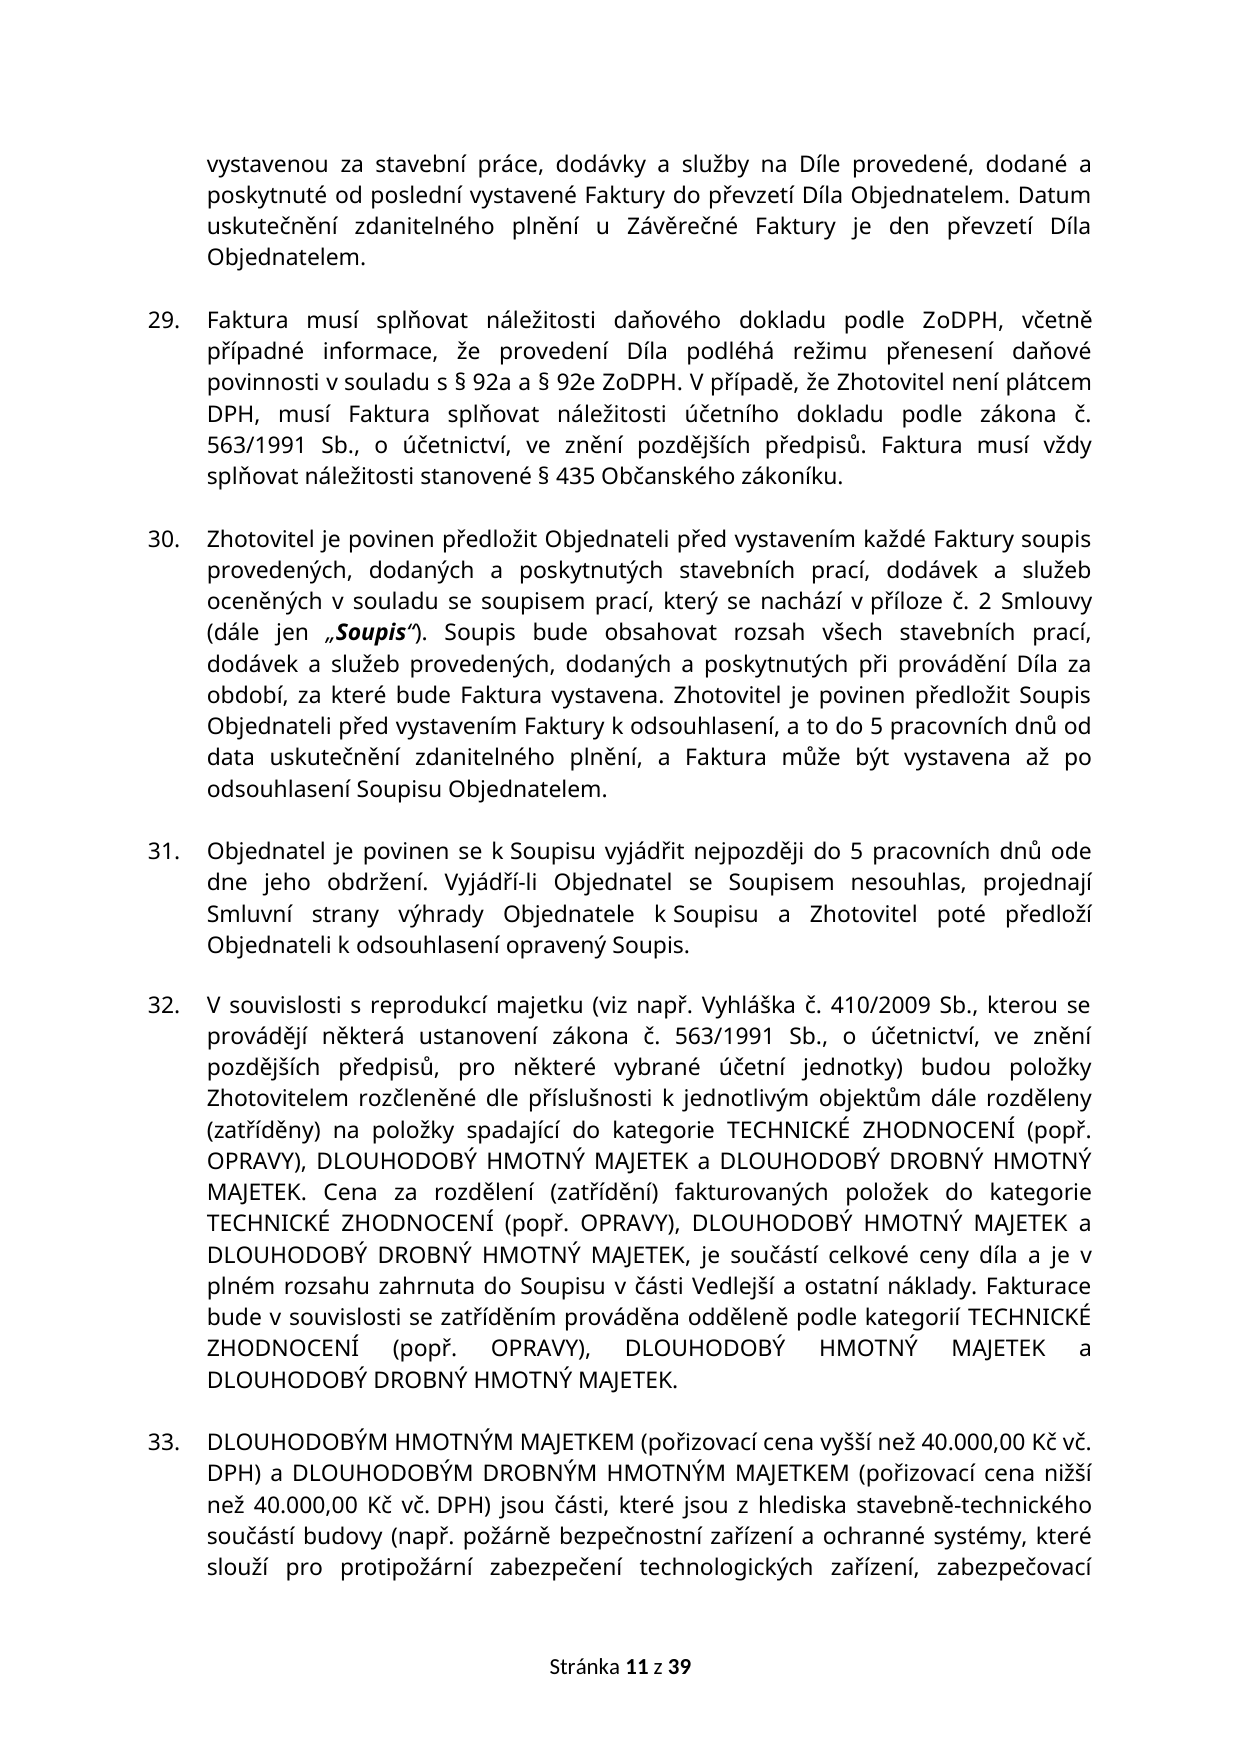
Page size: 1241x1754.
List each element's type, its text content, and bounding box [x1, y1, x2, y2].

list Objednatel je povinen se k Soupisu vyjádřit nejpozději do 5 pracovních dnů ode dne jeho obdržení. Vyjádří-li Objednatel se Soupisem nesouhlas, projednají Smluvní strany výhrady Objednatele k Soupisu a Zhotovitel poté předloží Objednateli k odsouhlasení opravený Soupis. [148, 835, 1093, 960]
list Faktura musí splňovat náležitosti daňového dokladu podle ZoDPH, včetně případné informace, že provedení Díla podléhá režimu přenesení daňové povinnosti v souladu s § 92a a § 92e ZoDPH. V případě, že Zhotovitel není plátcem DPH, musí Faktura splňovat náležitosti účetního dokladu podle zákona č. 563/1991 Sb., o účetnictví, ve znění pozdějších předpisů. Faktura musí vždy splňovat náležitosti stanovené § 435 Občanského zákoníku. [148, 304, 1093, 491]
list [148, 1426, 1093, 1582]
list Zhotovitel je povinen předložit Objednateli před vystavením každé Faktury soupis provedených, dodaných a poskytnutých stavebních prací, dodávek a služeb oceněných v souladu se soupisem prací, který se nachází v příloze č. 2 Smlouvy (dále jen „Soupis“). Soupis bude obsahovat rozsah všech stavebních prací, dodávek a služeb provedených, dodaných a poskytnutých při provádění Díla za období, za které bude Faktura vystavena. Zhotovitel je povinen předložit Soupis Objednateli před vystavením Faktury k odsouhlasení, a to do 5 pracovních dnů od data uskutečnění zdanitelného plnění, a Faktura může být vystavena až po odsouhlasení Soupisu Objednatelem. [148, 523, 1093, 804]
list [148, 148, 1093, 273]
list V souvislosti s reprodukcí majetku (viz např. Vyhláška č. 410/2009 Sb., kterou se provádějí některá ustanovení zákona č. 563/1991 Sb., o účetnictví, ve znění pozdějších předpisů, pro některé vybrané účetní jednotky) budou položky Zhotovitelem rozčleněné dle příslušnosti k jednotlivým objektům dále rozděleny (zatříděny) na položky spadající do kategorie TECHNICKÉ ZHODNOCENÍ (popř. OPRAVY), DLOUHODOBÝ HMOTNÝ MAJETEK a DLOUHODOBÝ DROBNÝ HMOTNÝ MAJETEK. Cena za rozdělení (zatřídění) fakturovaných položek do kategorie TECHNICKÉ ZHODNOCENÍ (popř. OPRAVY), DLOUHODOBÝ HMOTNÝ MAJETEK a DLOUHODOBÝ DROBNÝ HMOTNÝ MAJETEK, je součástí celkové ceny díla a je v plném rozsahu zahrnuta do Soupisu v části Vedlejší a ostatní náklady. Fakturace bude v souvislosti se zatříděním prováděna odděleně podle kategorií TECHNICKÉ ZHODNOCENÍ (popř. OPRAVY), DLOUHODOBÝ HMOTNÝ MAJETEK a DLOUHODOBÝ DROBNÝ HMOTNÝ MAJETEK. [148, 988, 1093, 1395]
